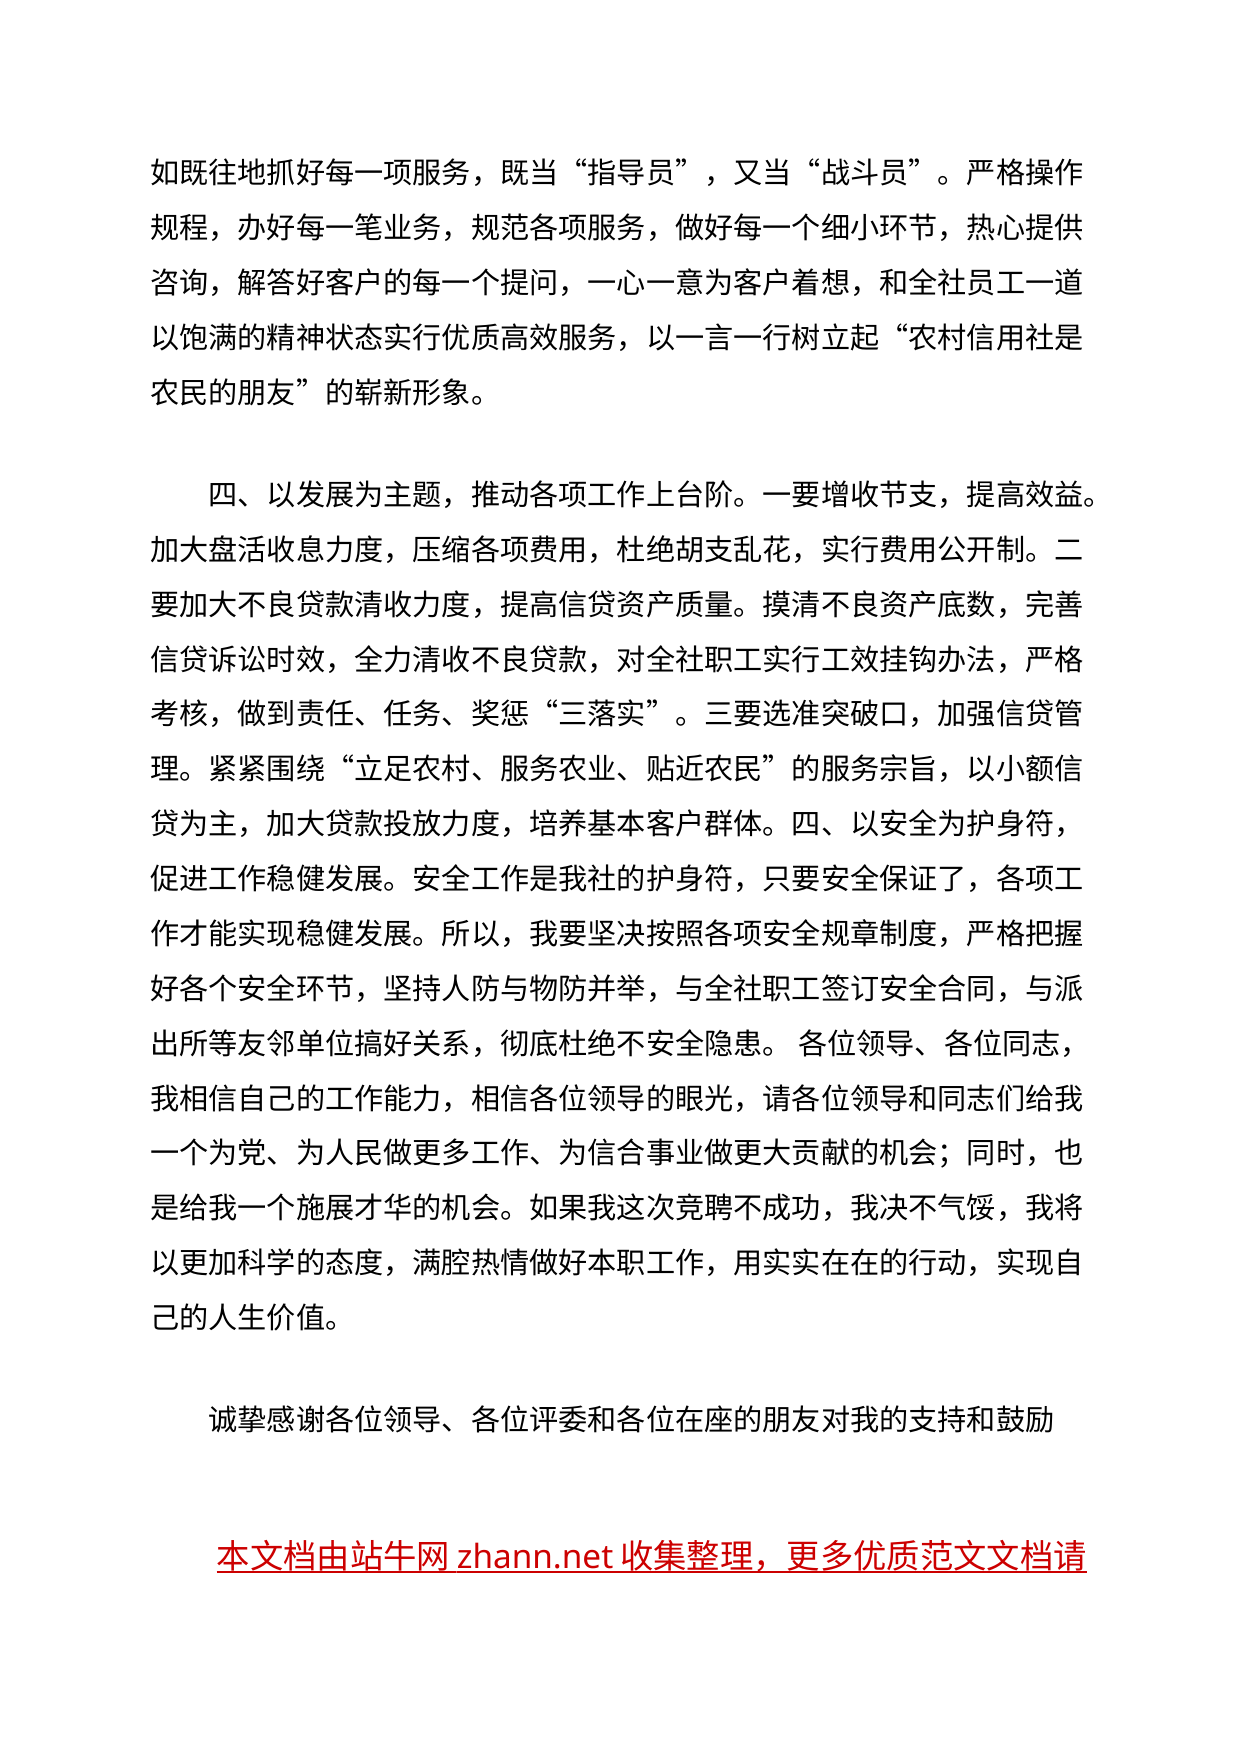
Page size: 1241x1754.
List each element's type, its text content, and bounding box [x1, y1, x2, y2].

text 诚挚感谢各位领导、各位评委和各位在座的朋友对我的支持和鼓励 [150, 1397, 1090, 1439]
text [150, 150, 1090, 412]
text 四、以发展为主题，推动各项工作上台阶。一要增收节支，提高效益。加大盘活收息力度，压缩各项费用，杜绝胡支乱花，实行费用公开制。二要加大不良贷款清收力度，提高信贷资产质量。摸清不良资产底数，完善信贷诉讼时效，全力清收不良贷款，对全社职工实行工效挂钩办法，严格考核，做到责任、任务、奖惩“三落实”。三要选准突破口，加强信贷管理。紧紧围绕“立足农村、服务农业、贴近农民”的服务宗旨，以小额信贷为主，加大贷款投放力度，培养基本客户群体。四、以安全为护身符，促进工作稳健发展。安全工作是我社的护身符，只要安全保证了，各项工作才能实现稳健发展。所以，我要坚决按照各项安全规章制度，严格把握好各个安全环节，坚持人防与物防并举，与全社职工签订安全合同，与派出所等友邻单位搞好关系，彻底杜绝不安全隐患。 各位领导、各位同志，我相信自己的工作能力，相信各位领导的眼光，请各位领导和同志们给我一个为党、为人民做更多工作、为信合事业做更大贡献的机会；同时，也是给我一个施展才华的机会。如果我这次竞聘不成功，我决不气馁，我将以更加科学的态度，满腔热情做好本职工作，用实实在在的行动，实现自己的人生价值。 [150, 471, 1090, 1337]
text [150, 1529, 1090, 1578]
